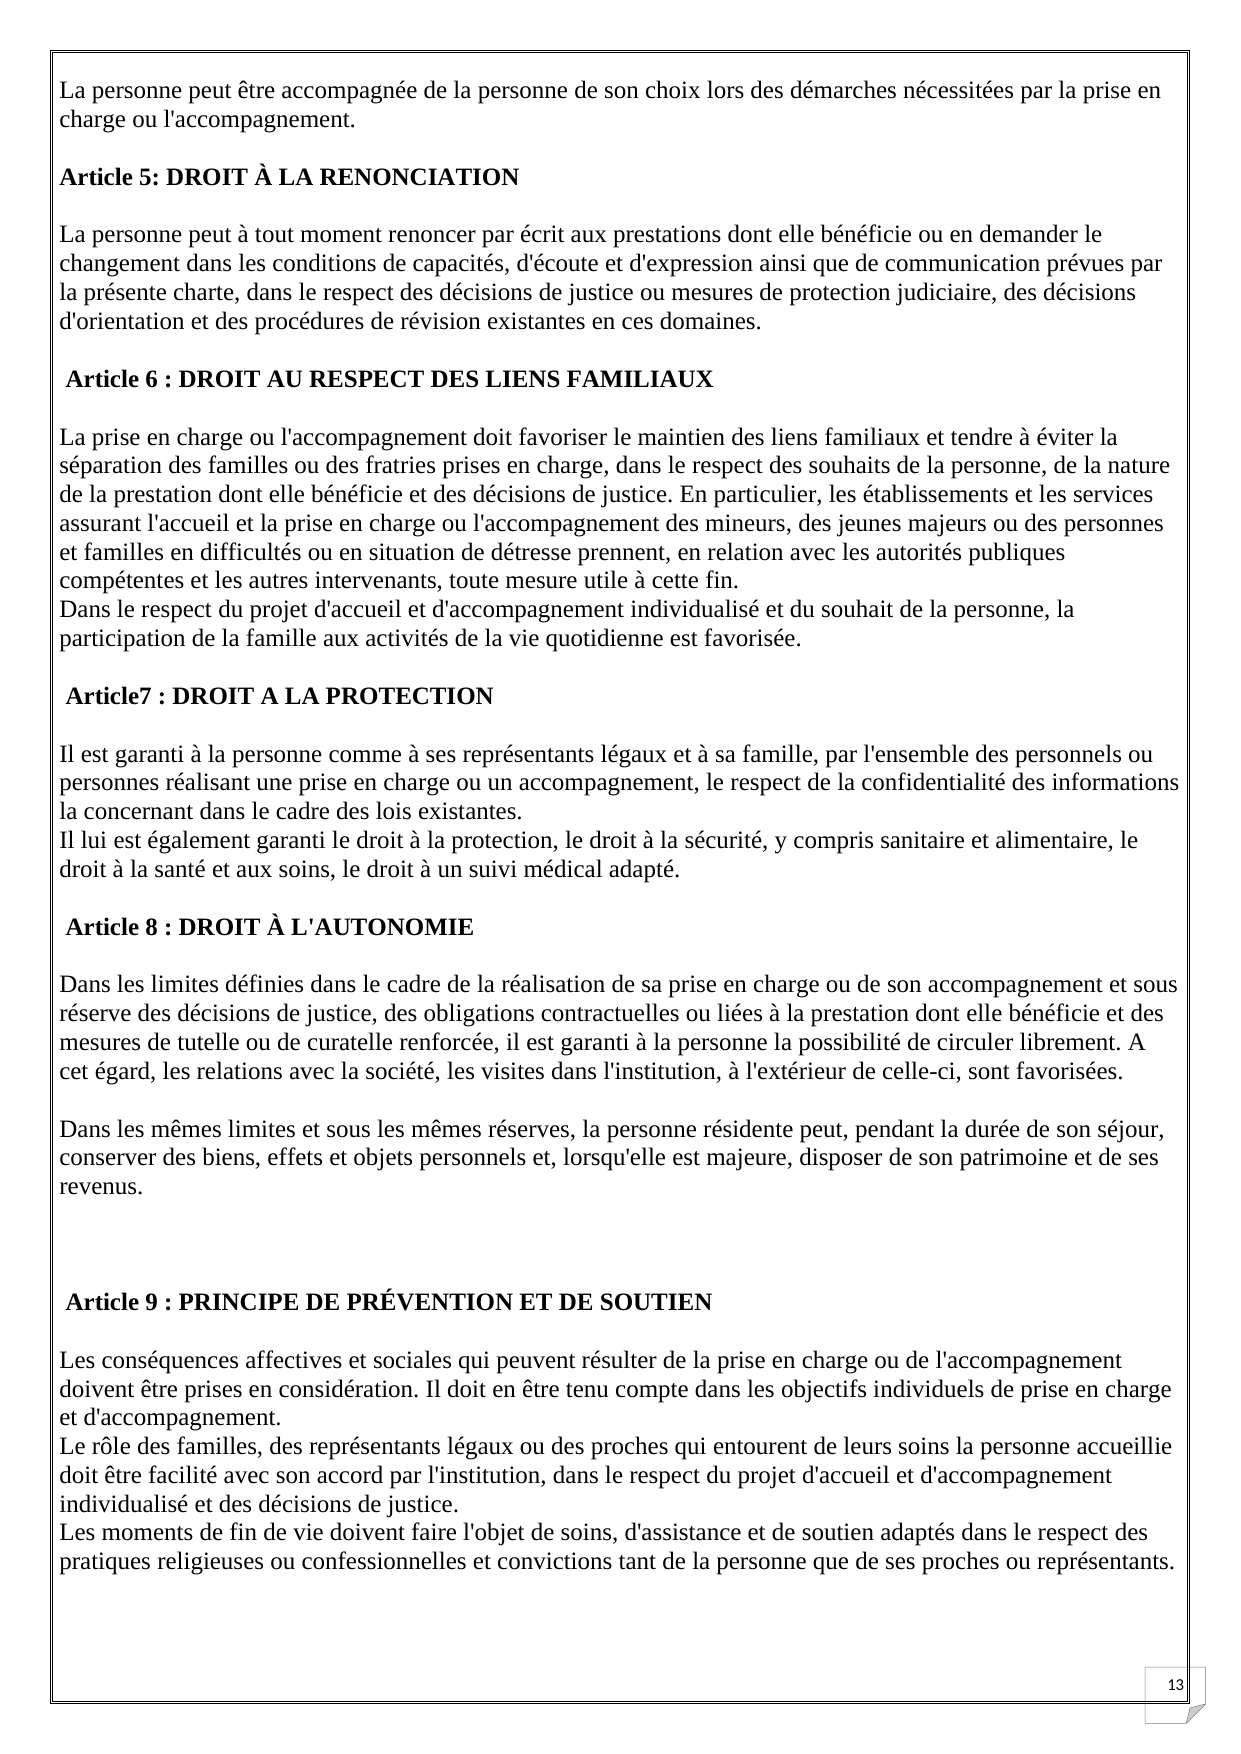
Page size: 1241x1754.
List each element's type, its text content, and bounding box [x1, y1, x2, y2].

text La prise en charge ou l'accompagnement doit favoriser le maintien des liens familiaux et tendre à éviter la séparation des familles ou des fratries prises en charge, dans le respect des souhaits de la personne, de la nature de la prestation dont elle bénéficie et des décisions de justice. En particulier, les établissements et les services assurant l'accueil et la prise en charge ou l'accompagnement des mineurs, des jeunes majeurs ou des personnes et familles en difficultés ou en situation de détresse prennent, en relation avec les autorités publiques compétentes et les autres intervenants, toute mesure utile à cette fin. Dans le respect du projet d'accueil et d'accompagnement individualisé et du souhait de la personne, la participation de la famille aux activités de la vie quotidienne est favorisée. [59, 422, 1181, 652]
text Dans les limites définies dans le cadre de la réalisation de sa prise en charge ou de son accompagnement et sous réserve des décisions de justice, des obligations contractuelles ou liées à la prestation dont elle bénéficie et des mesures de tutelle ou de curatelle renforcée, il est garanti à la personne la possibilité de circuler librement. A cet égard, les relations avec la société, les visites dans l'institution, à l'extérieur de celle-ci, sont favorisées. [59, 969, 1181, 1084]
text Article 8 : DROIT À L'AUTONOMIE [59, 912, 1181, 940]
text Dans les mêmes limites et sous les mêmes réserves, la personne résidente peut, pendant la durée de son séjour, conserver des biens, effets et objets personnels et, lorsqu'elle est majeure, disposer de son patrimoine et de ses revenus. [59, 1114, 1181, 1200]
text Article7 : DROIT A LA PROTECTION [59, 681, 1181, 709]
text Il est garanti à la personne comme à ses représentants légaux et à sa famille, par l'ensemble des personnels ou personnes réalisant une prise en charge ou un accompagnement, le respect de la confidentialité des informations la concernant dans le cadre des lois existantes. Il lui est également garanti le droit à la protection, le droit à la sécurité, y compris sanitaire et alimentaire, le droit à la santé et aux soins, le droit à un suivi médical adapté. [59, 739, 1181, 882]
text Article 6 : DROIT AU RESPECT DES LIENS FAMILIAUX [59, 364, 1181, 392]
text La personne peut à tout moment renoncer par écrit aux prestations dont elle bénéficie ou en demander le changement dans les conditions de capacités, d'écoute et d'expression ainsi que de communication prévues par la présente charte, dans le respect des décisions de justice ou mesures de protection judiciaire, des décisions d'orientation et des procédures de révision existantes en ces domaines. [59, 219, 1181, 334]
text Article 5: DROIT À LA RENONCIATION [59, 162, 1181, 190]
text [59, 75, 1181, 132]
text Les conséquences affectives et sociales qui peuvent résulter de la prise en charge ou de l'accompagnement doivent être prises en considération. Il doit en être tenu compte dans les objectifs individuels de prise en charge et d'accompagnement. Le rôle des familles, des représentants légaux ou des proches qui entourent de leurs soins la personne accueillie doit être facilité avec son accord par l'institution, dans le respect du projet d'accueil et d'accompagnement individualisé et des décisions de justice. Les moments de fin de vie doivent faire l'objet de soins, d'assistance et de soutien adaptés dans le respect des pratiques religieuses ou confessionnelles et convictions tant de la personne que de ses proches ou représentants. [59, 1345, 1181, 1575]
text Article 9 : PRINCIPE DE PRÉVENTION ET DE SOUTIEN [59, 1287, 1181, 1316]
